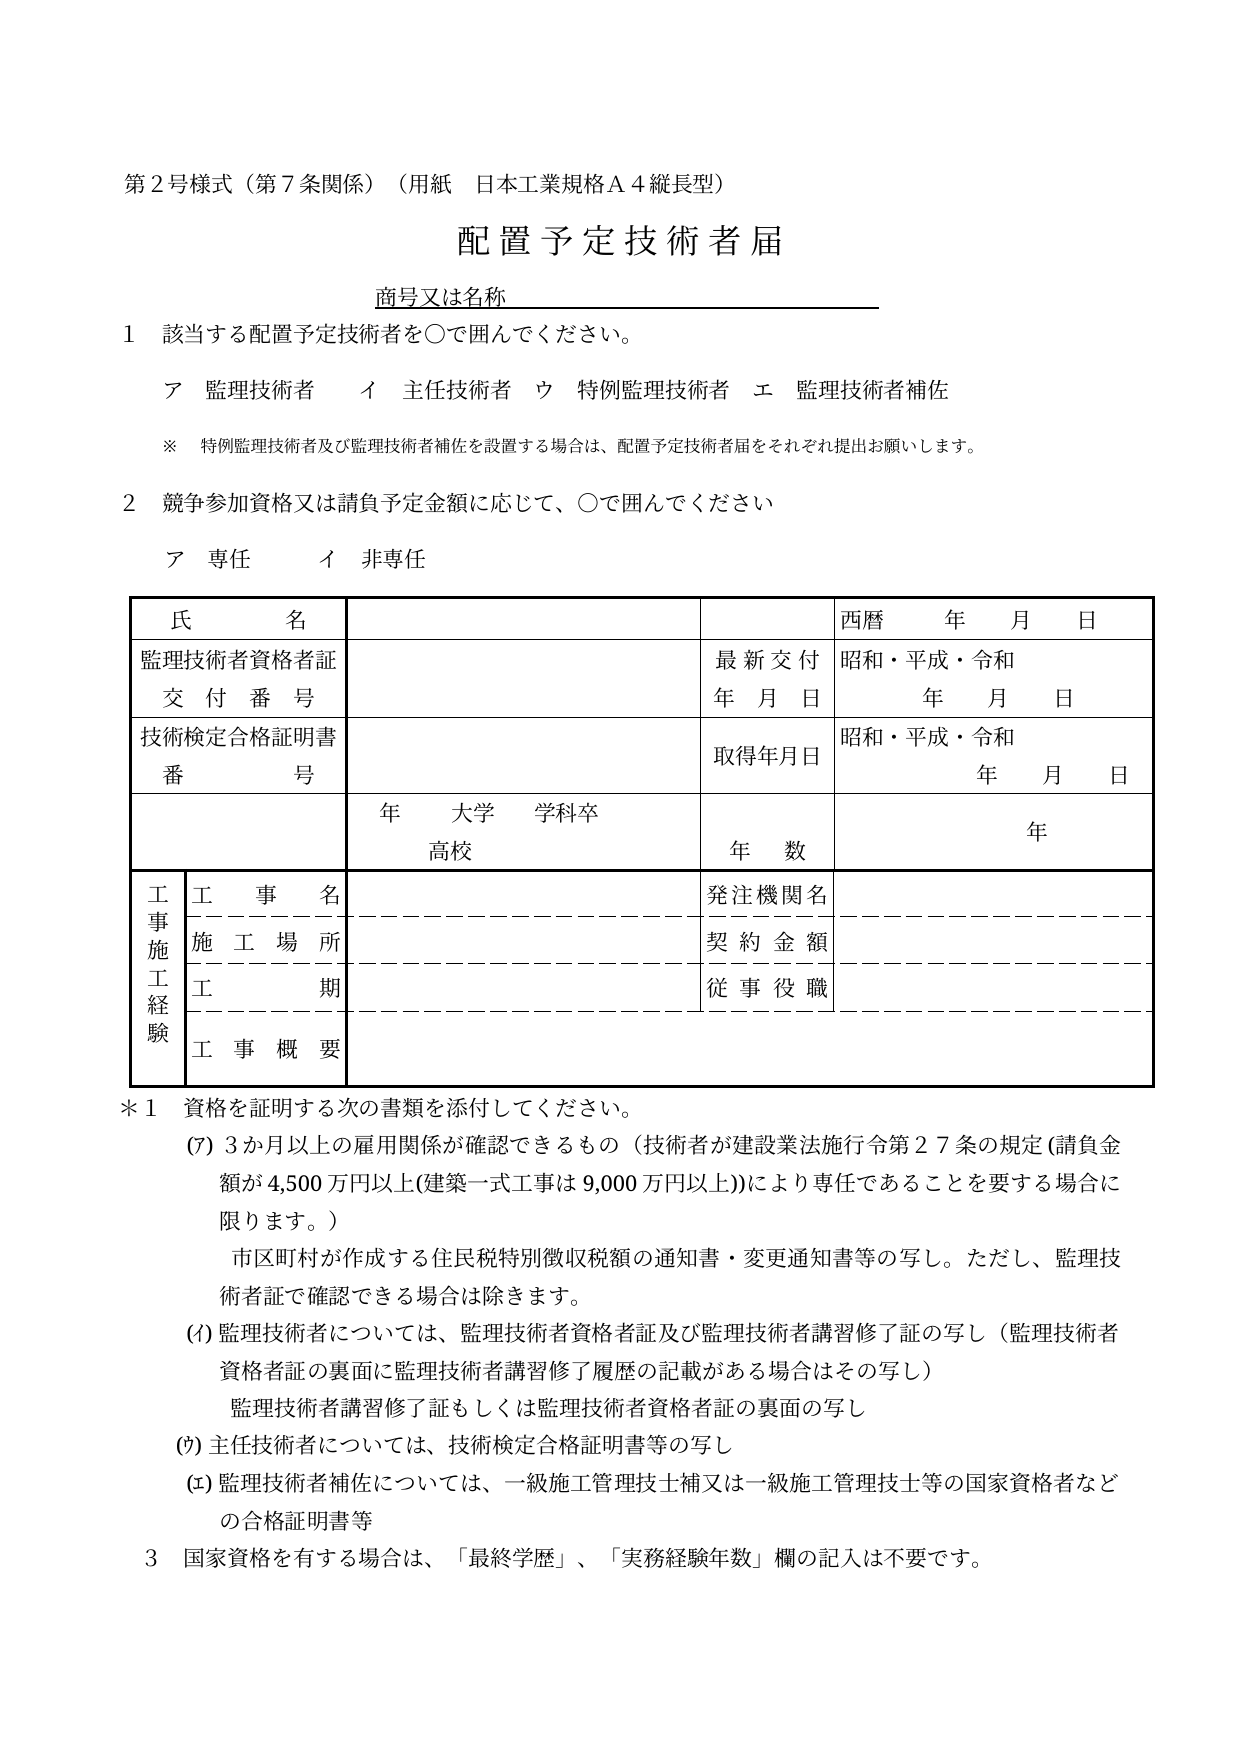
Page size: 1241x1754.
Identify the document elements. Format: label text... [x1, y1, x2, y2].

text ア 専任 イ 非専任 [118, 539, 1122, 577]
table_cell 契約金額 [701, 916, 833, 963]
table_cell 最 新 交 付 年 月 日 [701, 640, 834, 717]
table_cell [834, 872, 1152, 916]
text 配 置 予 定 技 術 者 届 [118, 202, 1122, 277]
table_cell [348, 963, 700, 1011]
table_cell 昭和・平成・令和 年 月 日 [835, 640, 1152, 717]
text ア 監理技術者 イ 主任技術者 ウ 特例監理技術者 エ 監理技術者補佐 [118, 371, 1122, 408]
table_cell 年 [835, 794, 1152, 869]
text ３ 国家資格を有する場合は、「最終学歴」、「実務経験年数」欄の記入は不要です。 [118, 1538, 1122, 1576]
text ＊１ 資格を証明する次の書類を添付してください。 [118, 1088, 1122, 1126]
table_cell [348, 640, 700, 717]
table_header [701, 599, 834, 638]
list 特例監理技術者及び監理技術者補佐を設置する場合は、配置予定技術者届をそれぞれ提出お願いします。 [163, 427, 1122, 464]
table_cell [348, 872, 700, 916]
table_cell [834, 916, 1152, 963]
table_cell 監理技術者資格者証 交 付 番 号 [132, 640, 345, 717]
text １ 該当する配置予定技術者を〇で囲んでください。 [118, 314, 1122, 352]
text (ｱ) ３か月以上の雇用関係が確認できるもの（技術者が建設業法施行令第２７条の規定(請負金額が4,500万円以上(建築一式工事は9,000万円以上))により専任であることを要する場合に限ります。） [164, 1126, 1122, 1238]
table_cell 従事役職 [701, 963, 833, 1011]
table_header 西暦 年 月 日 [835, 599, 1152, 638]
table_header 氏 名 [132, 599, 345, 638]
table_cell 年 大学 学科卒 高校 [348, 794, 700, 869]
table_cell 昭和・平成・令和 年 月 日 [835, 718, 1152, 793]
text (ｲ) 監理技術者については、監理技術者資格者証及び監理技術者講習修了証の写し（監理技術者資格者証の裏面に監理技術者講習修了履歴の記載がある場合はその写し） [164, 1313, 1122, 1388]
table_cell 年 数 [701, 794, 834, 869]
table_cell 工事概要 [187, 1011, 345, 1085]
table_header [348, 599, 700, 638]
text 監理技術者講習修了証もしくは監理技術者資格者証の裏面の写し [164, 1388, 1122, 1426]
table_cell 技術検定合格証明書番 号 [132, 718, 345, 793]
text (ｳ) 主任技術者については、技術検定合格証明書等の写し [164, 1426, 1122, 1463]
table_cell 取得年月日 [701, 718, 834, 793]
table_cell 発注機関名 [701, 872, 833, 916]
table_cell [132, 794, 345, 869]
table_cell 工事名 [187, 872, 345, 916]
table_cell 施工場所 [187, 916, 345, 963]
table_cell 工 事 施 工 経 験 [132, 872, 184, 1085]
text 第２号様式（第７条関係）（用紙 日本工業規格Ａ４縦長型） [118, 164, 1122, 202]
text ２ 競争参加資格又は請負予定金額に応じて、○で囲んでください [118, 483, 1122, 521]
text 市区町村が作成する住民税特別徴収税額の通知書・変更通知書等の写し。ただし、監理技術者証で確認できる場合は除きます。 [164, 1238, 1122, 1313]
table_cell 工期 [187, 963, 345, 1011]
table_cell [348, 916, 700, 963]
table_cell [348, 1011, 1152, 1085]
table_cell [834, 963, 1152, 1011]
text 商号又は名称 [118, 277, 1122, 314]
table_cell [348, 718, 700, 793]
text (ｴ) 監理技術者補佐については、一級施工管理技士補又は一級施工管理技士等の国家資格者などの合格証明書等 [164, 1463, 1122, 1538]
